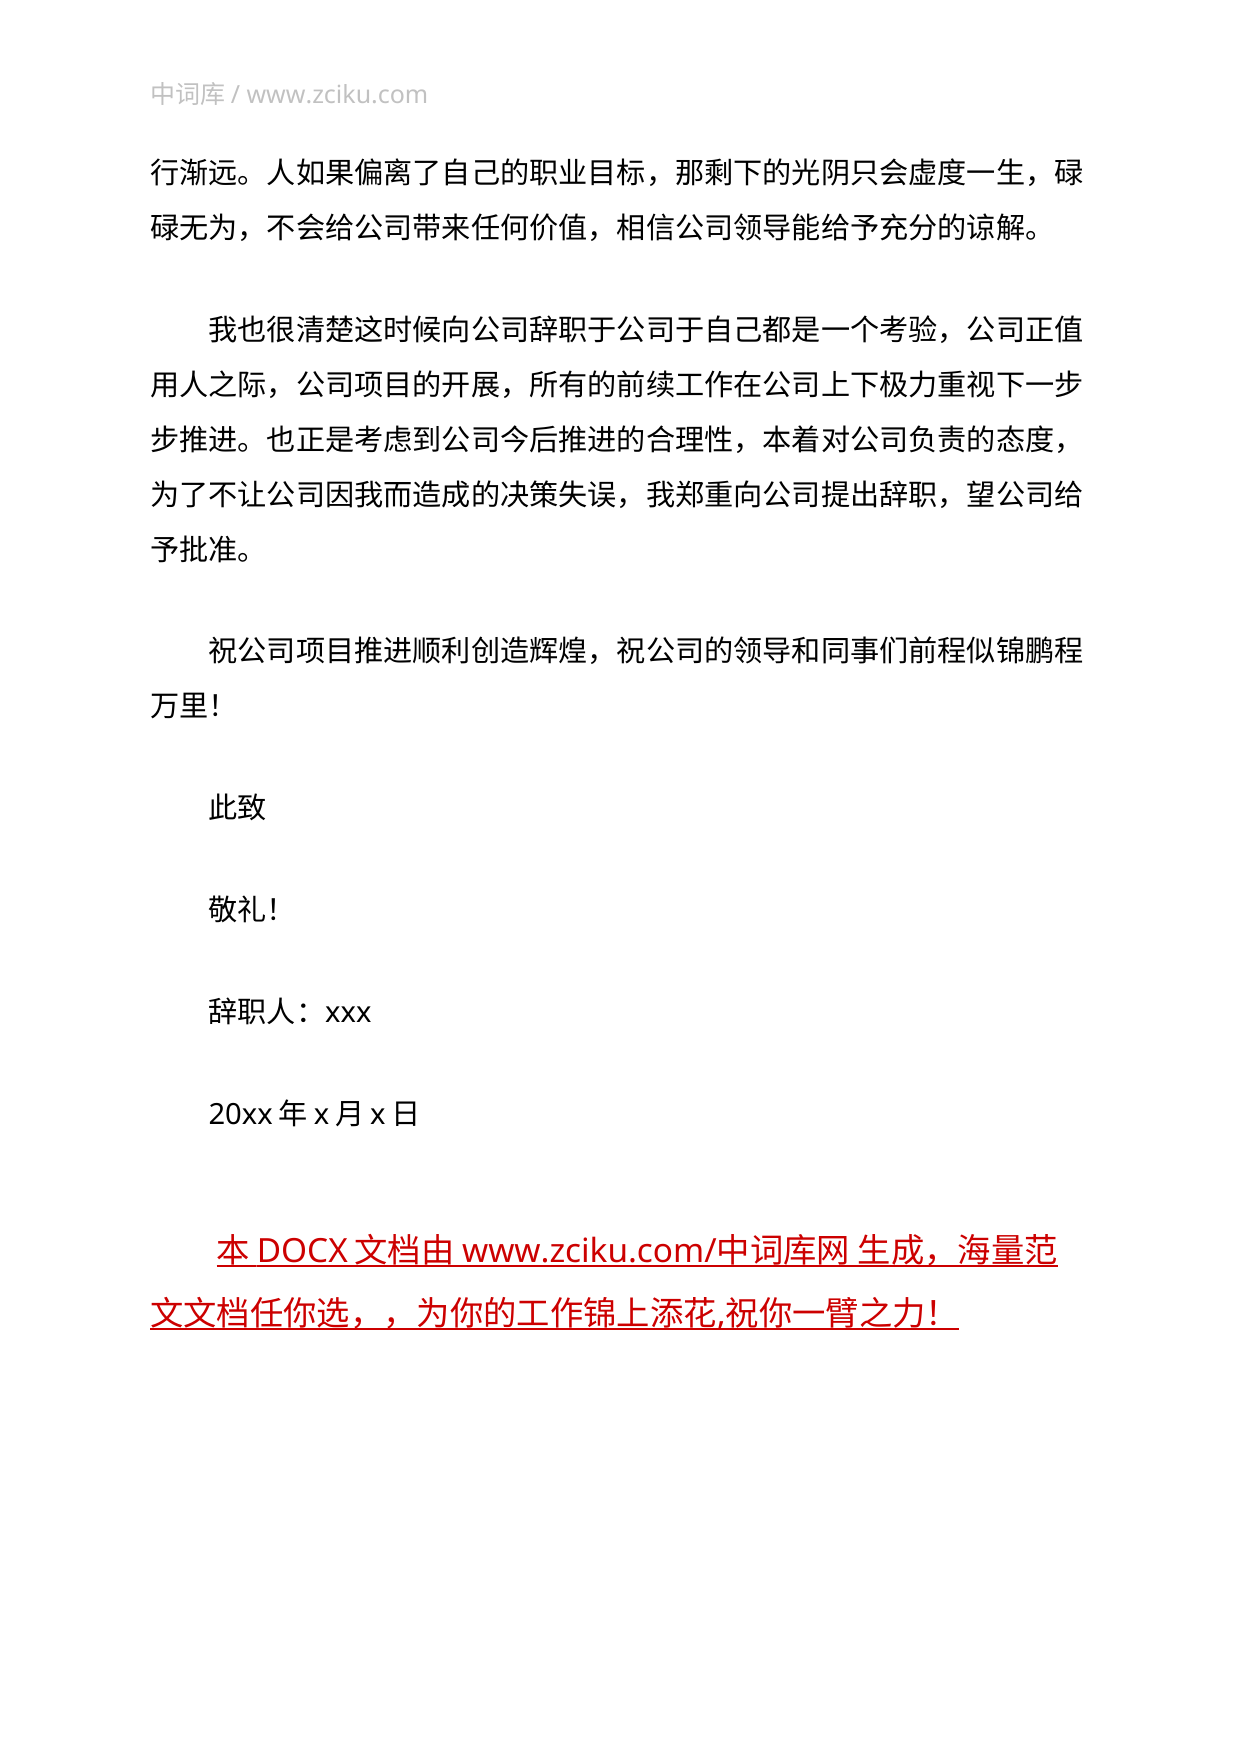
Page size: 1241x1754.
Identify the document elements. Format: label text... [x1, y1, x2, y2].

text 此致 [150, 785, 1090, 827]
text 辞职人：xxx [150, 988, 1090, 1031]
text 我也很清楚这时候向公司辞职于公司于自己都是一个考验，公司正值用人之际，公司项目的开展，所有的前续工作在公司上下极力重视下一步步推进。也正是考虑到公司今后推进的合理性，本着对公司负责的态度，为了不让公司因我而造成的决策失误，我郑重向公司提出辞职，望公司给予批准。 [150, 307, 1090, 568]
text 本DOCX文档由 www.zciku.com/中词库网 生成，海量范文文档任你选，，为你的工作锦上添花,祝你一臂之力！ [150, 1223, 1090, 1335]
text 20xx年x月x日 [150, 1090, 1090, 1133]
text 祝公司项目推进顺利创造辉煌，祝公司的领导和同事们前程似锦鹏程万里！ [150, 628, 1090, 725]
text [150, 150, 1090, 247]
text 敬礼！ [150, 886, 1090, 929]
